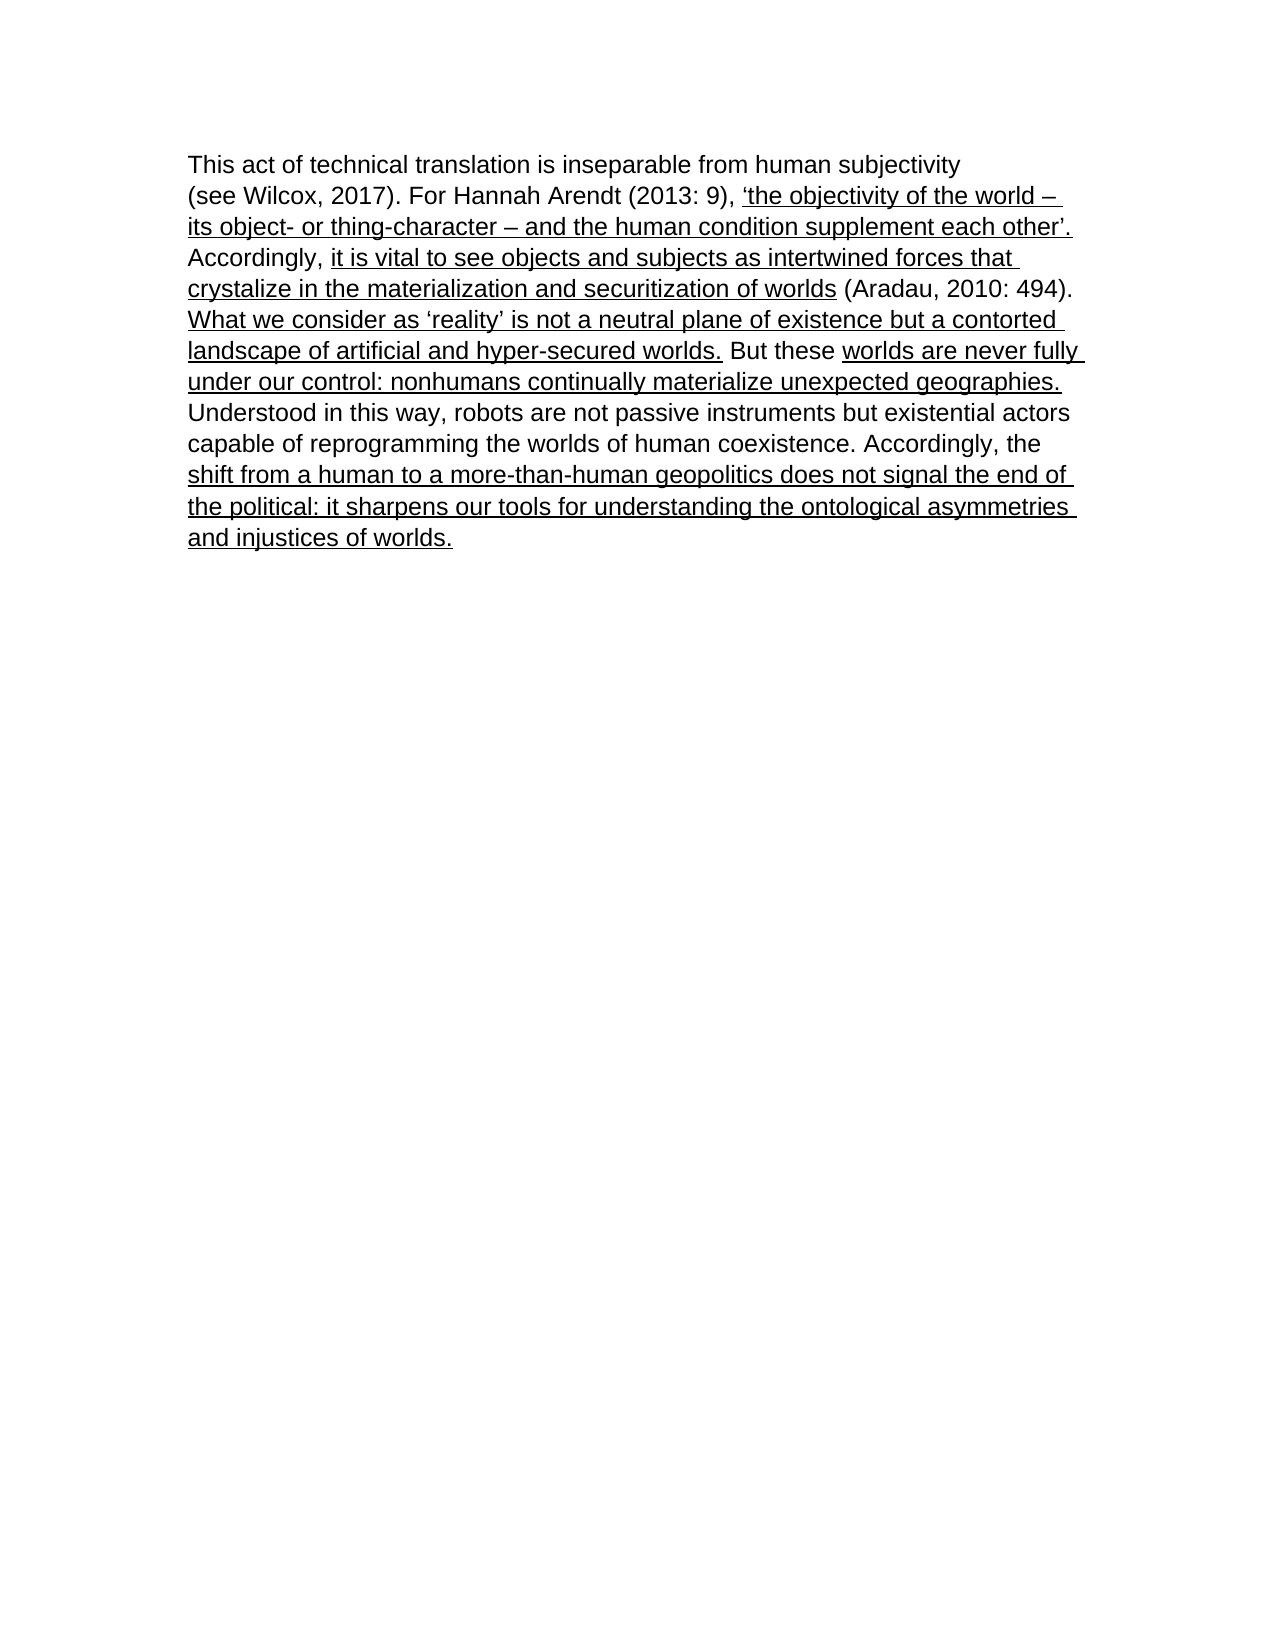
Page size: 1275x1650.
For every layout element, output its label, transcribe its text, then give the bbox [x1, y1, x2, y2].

text This act of technical translation is inseparable from human subjectivity (see Wilcox, 2017). For Hannah Arendt (2013: 9), ‘the objectivity of the world – its object- or thing-character – and the human condition supplement each other’. Accordingly, it is vital to see objects and subjects as intertwined forces that crystalize in the materialization and securitization of worlds (Aradau, 2010: 494). What we consider as ‘reality’ is not a neutral plane of existence but a contorted landscape of artificial and hyper-secured worlds. But these worlds are never fully under our control: nonhumans continually materialize unexpected geographies. Understood in this way, robots are not passive instruments but existential actors capable of reprogramming the worlds of human coexistence. Accordingly, the shift from a human to a more-than-human geopolitics does not signal the end of the political: it sharpens our tools for understanding the ontological asymmetries and injustices of worlds. [187, 150, 1087, 551]
